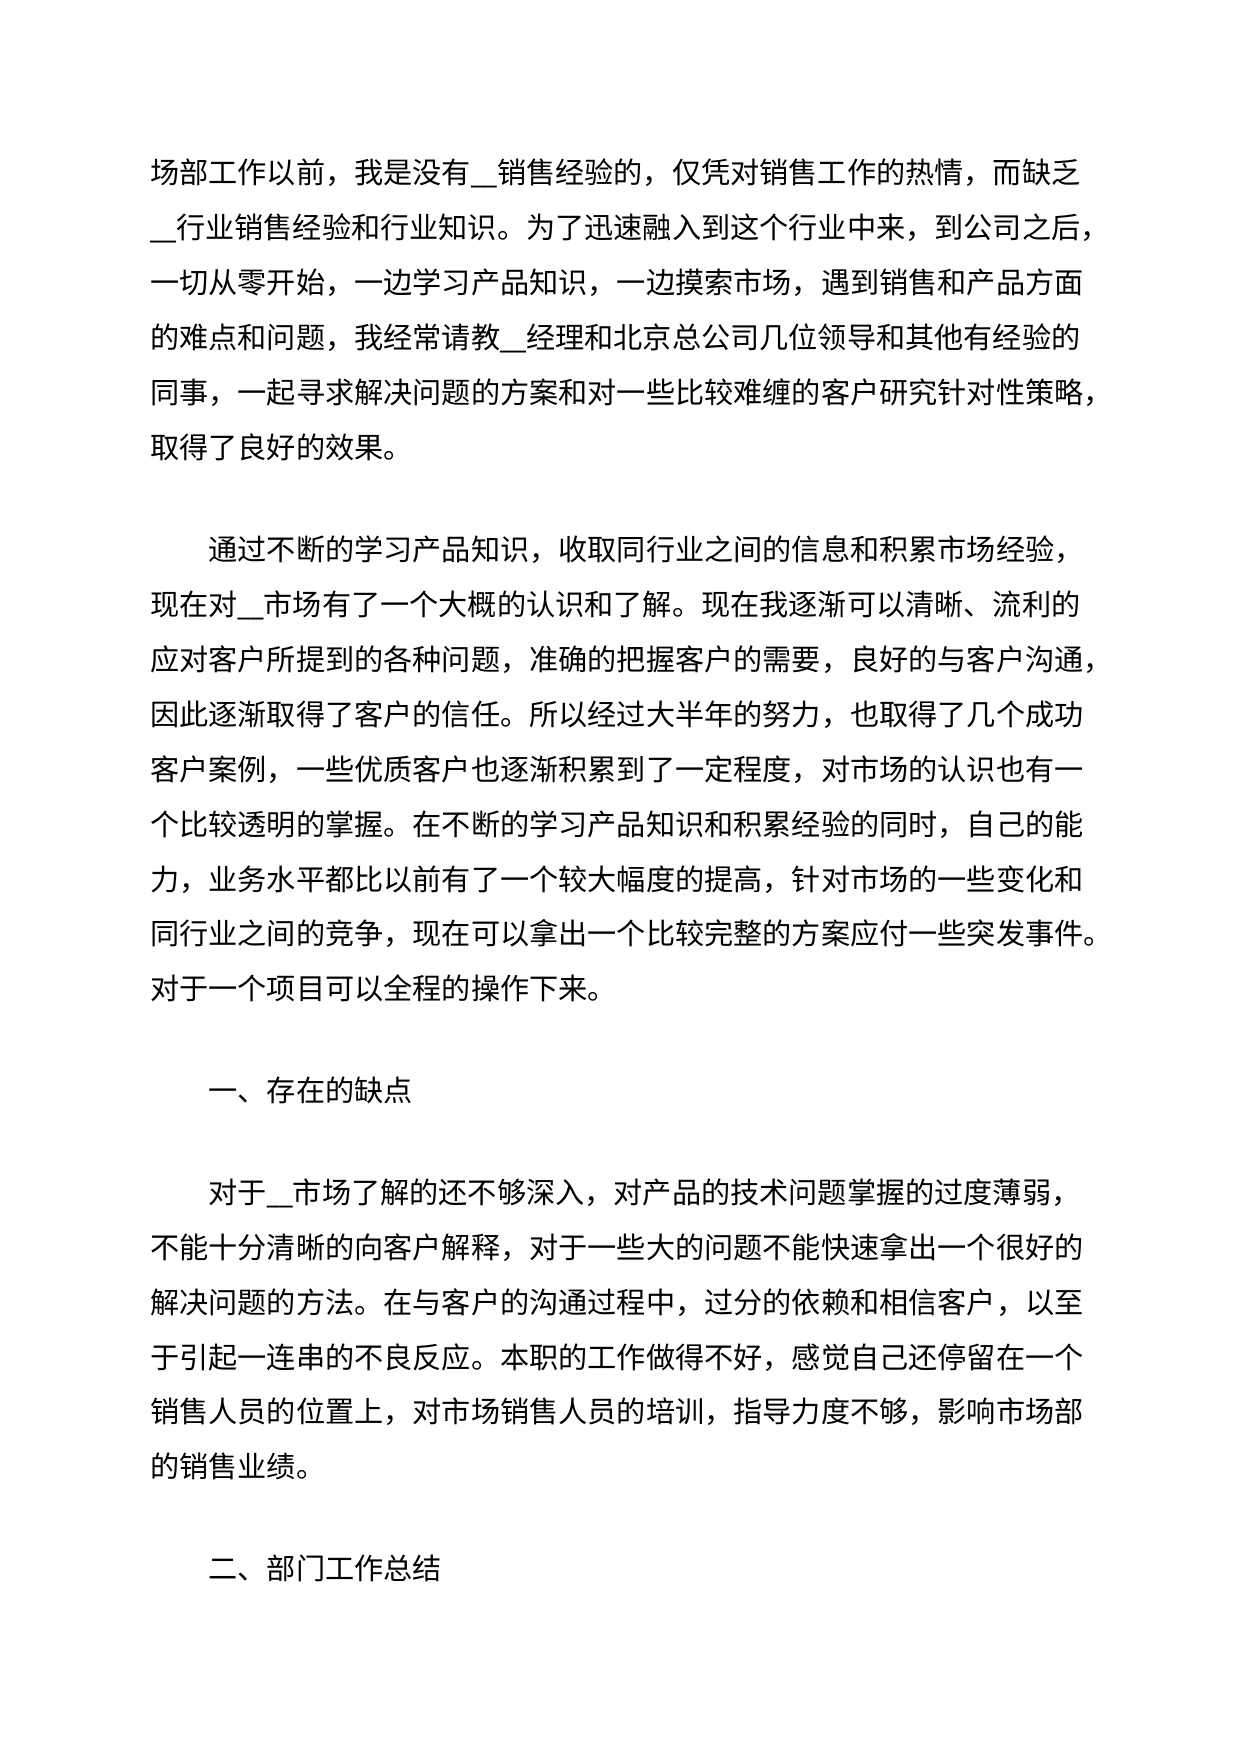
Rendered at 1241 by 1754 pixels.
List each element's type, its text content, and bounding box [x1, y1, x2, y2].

text 二、部门工作总结 [150, 1546, 1090, 1588]
text 对于__市场了解的还不够深入，对产品的技术问题掌握的过度薄弱，不能十分清晰的向客户解释，对于一些大的问题不能快速拿出一个很好的解决问题的方法。在与客户的沟通过程中，过分的依赖和相信客户，以至于引起一连串的不良反应。本职的工作做得不好，感觉自己还停留在一个销售人员的位置上，对市场销售人员的培训，指导力度不够，影响市场部的销售业绩。 [150, 1169, 1090, 1486]
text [150, 150, 1090, 467]
text 通过不断的学习产品知识，收取同行业之间的信息和积累市场经验，现在对__市场有了一个大概的认识和了解。现在我逐渐可以清晰、流利的应对客户所提到的各种问题，准确的把握客户的需要，良好的与客户沟通，因此逐渐取得了客户的信任。所以经过大半年的努力，也取得了几个成功客户案例，一些优质客户也逐渐积累到了一定程度，对市场的认识也有一个比较透明的掌握。在不断的学习产品知识和积累经验的同时，自己的能力，业务水平都比以前有了一个较大幅度的提高，针对市场的一些变化和同行业之间的竞争，现在可以拿出一个比较完整的方案应付一些突发事件。对于一个项目可以全程的操作下来。 [150, 527, 1090, 1008]
text 一、存在的缺点 [150, 1068, 1090, 1110]
